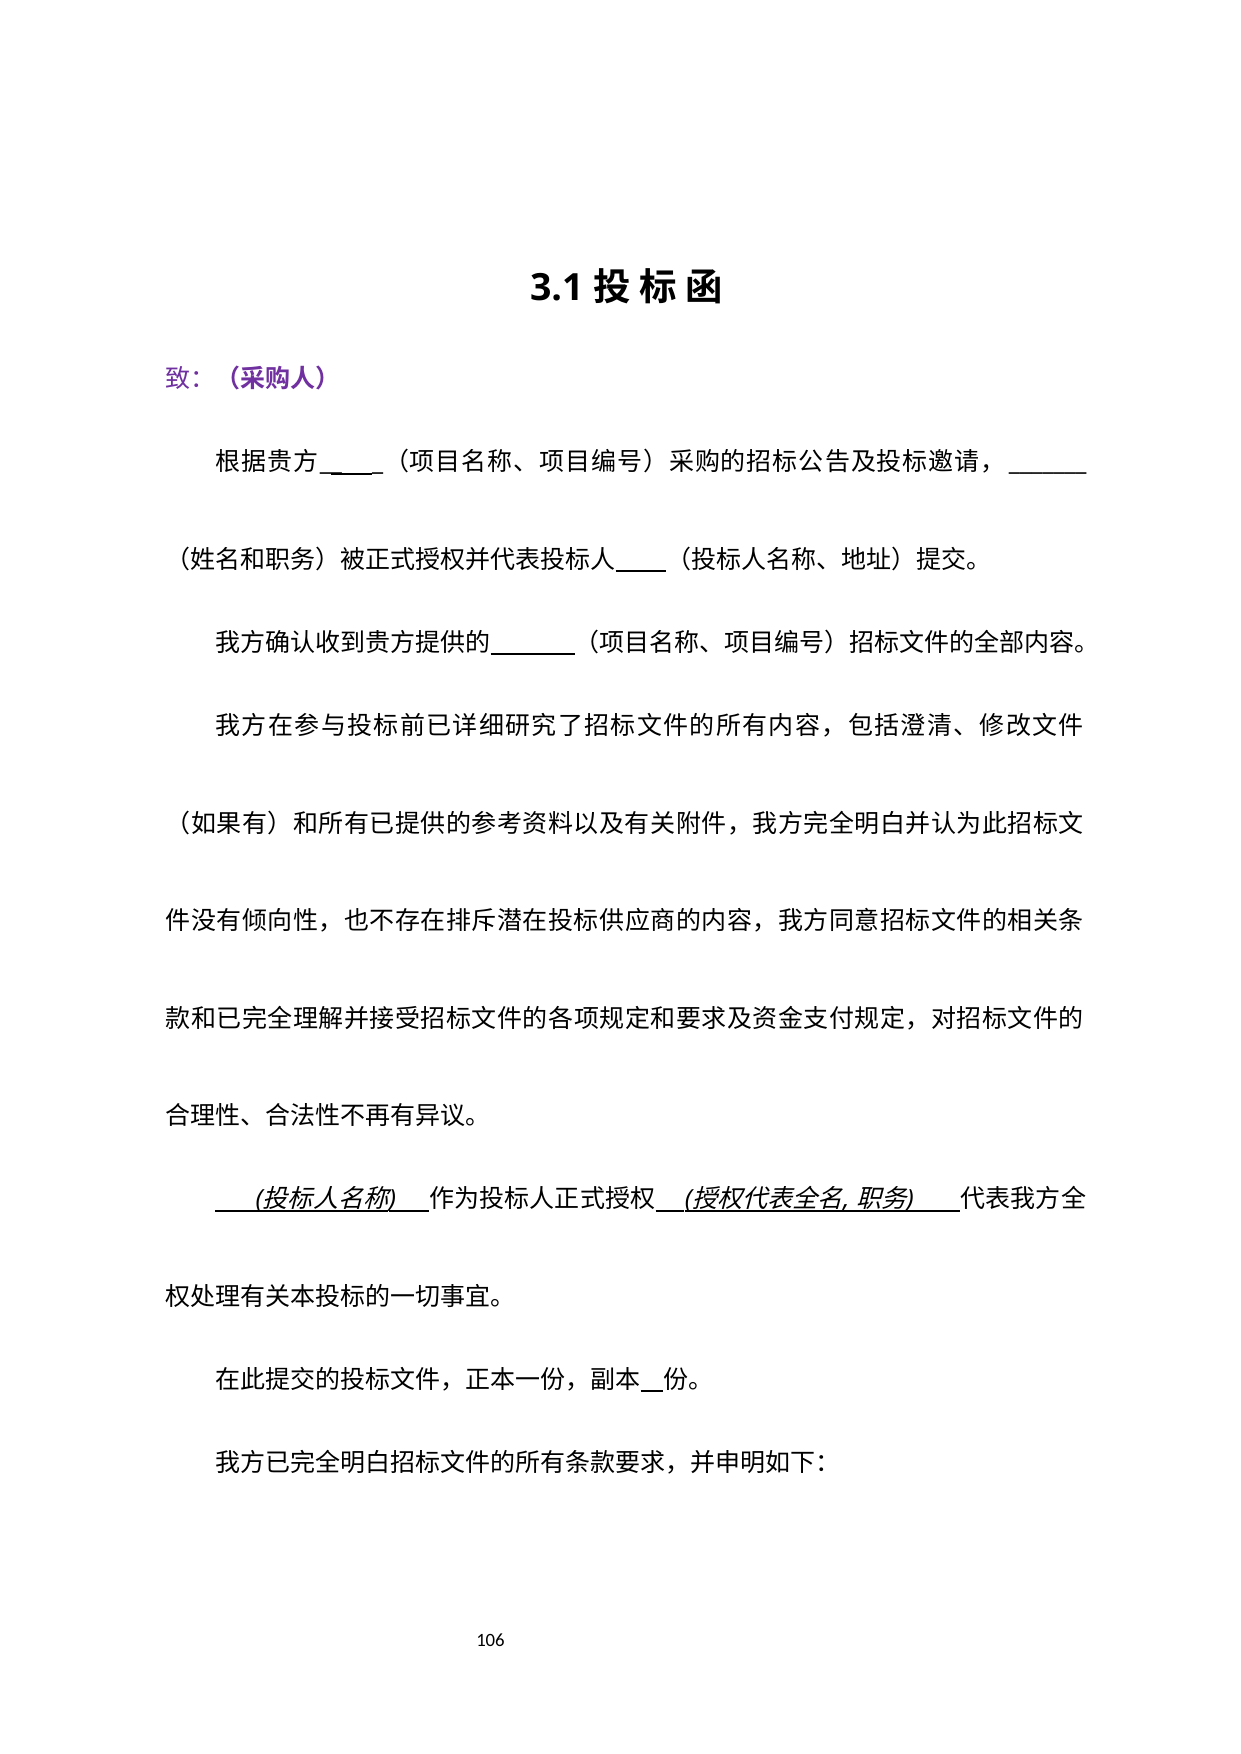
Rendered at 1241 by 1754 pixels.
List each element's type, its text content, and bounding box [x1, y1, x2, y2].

text 3.1 投 标 函 [165, 252, 1087, 317]
text 我方确认收到贵方提供的 （项目名称、项目编号）招标文件的全部内容。 [165, 608, 1087, 673]
text 根据贵方__ _（项目名称、项目编号）采购的招标公告及投标邀请，_______（姓名和职务）被正式授权并代表投标人 （投标人名称、地址）提交。 [165, 427, 1087, 590]
text 我方在参与投标前已详细研究了招标文件的所有内容，包括澄清、修改文件（如果有）和所有已提供的参考资料以及有关附件，我方完全明白并认为此招标文件没有倾向性，也不存在排斥潜在投标供应商的内容，我方同意招标文件的相关条款和已完全理解并接受招标文件的各项规定和要求及资金支付规定，对招标文件的合理性、合法性不再有异议。 [165, 691, 1087, 1146]
text (投标人名称) 作为投标人正式授权 (授权代表全名, 职务) 代表我方全权处理有关本投标的一切事宜。 [165, 1164, 1087, 1327]
text 我方已完全明白招标文件的所有条款要求，并申明如下： [165, 1428, 1087, 1493]
text 致：（采购人） [165, 344, 1087, 409]
text 在此提交的投标文件，正本一份，副本 份。 [165, 1345, 1087, 1410]
